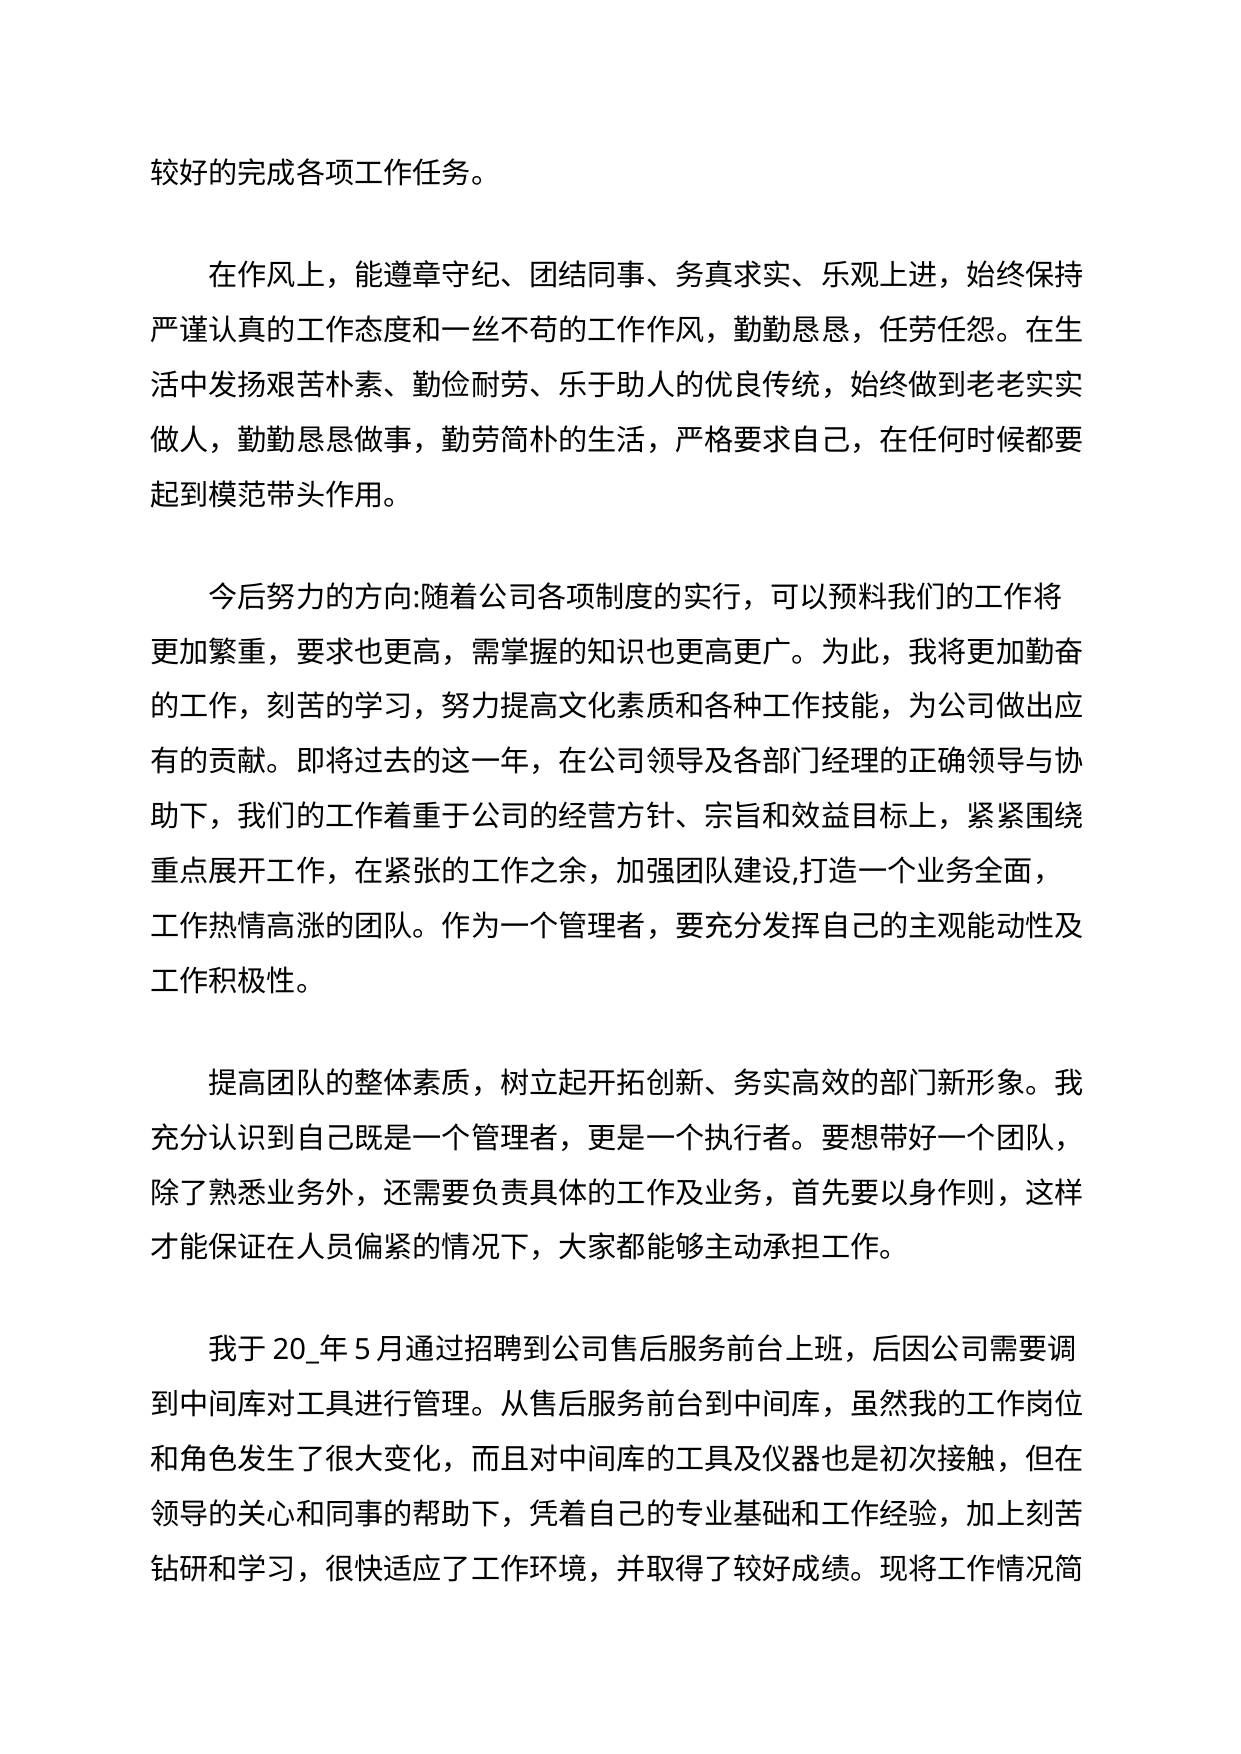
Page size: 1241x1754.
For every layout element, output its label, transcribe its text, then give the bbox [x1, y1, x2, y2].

text 在作风上，能遵章守纪、团结同事、务真求实、乐观上进，始终保持严谨认真的工作态度和一丝不苟的工作作风，勤勤恳恳，任劳任怨。在生活中发扬艰苦朴素、勤俭耐劳、乐于助人的优良传统，始终做到老老实实做人，勤勤恳恳做事，勤劳简朴的生活，严格要求自己，在任何时候都要起到模范带头作用。 [150, 252, 1090, 514]
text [150, 1326, 1090, 1588]
text 提高团队的整体素质，树立起开拓创新、务实高效的部门新形象。我充分认识到自己既是一个管理者，更是一个执行者。要想带好一个团队，除了熟悉业务外，还需要负责具体的工作及业务，首先要以身作则，这样才能保证在人员偏紧的情况下，大家都能够主动承担工作。 [150, 1059, 1090, 1266]
text 今后努力的方向:随着公司各项制度的实行，可以预料我们的工作将更加繁重，要求也更高，需掌握的知识也更高更广。为此，我将更加勤奋的工作，刻苦的学习，努力提高文化素质和各种工作技能，为公司做出应有的贡献。即将过去的这一年，在公司领导及各部门经理的正确领导与协助下，我们的工作着重于公司的经营方针、宗旨和效益目标上，紧紧围绕重点展开工作，在紧张的工作之余，加强团队建设,打造一个业务全面，工作热情高涨的团队。作为一个管理者，要充分发挥自己的主观能动性及工作积极性。 [150, 573, 1090, 1000]
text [150, 150, 1090, 192]
